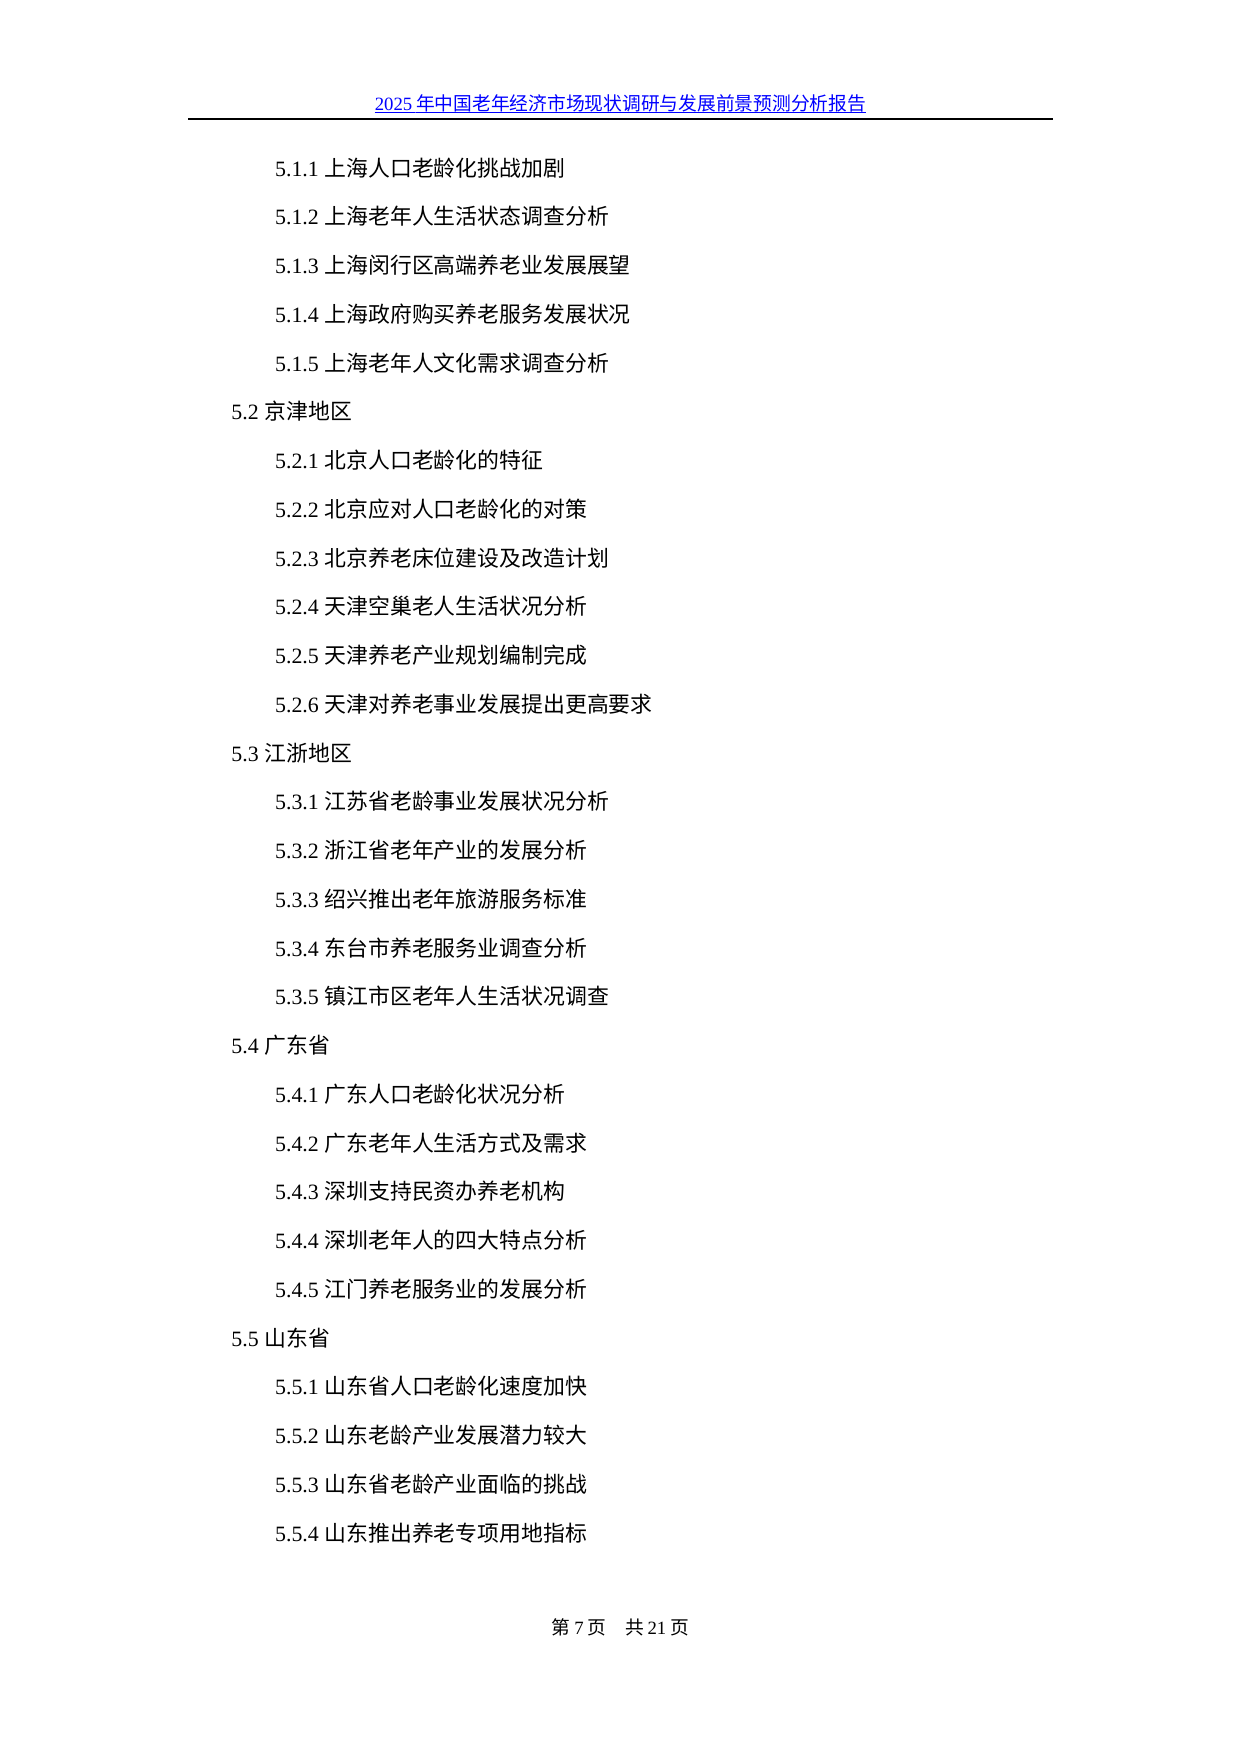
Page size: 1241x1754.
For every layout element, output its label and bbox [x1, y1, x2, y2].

text [187, 150, 1053, 1548]
